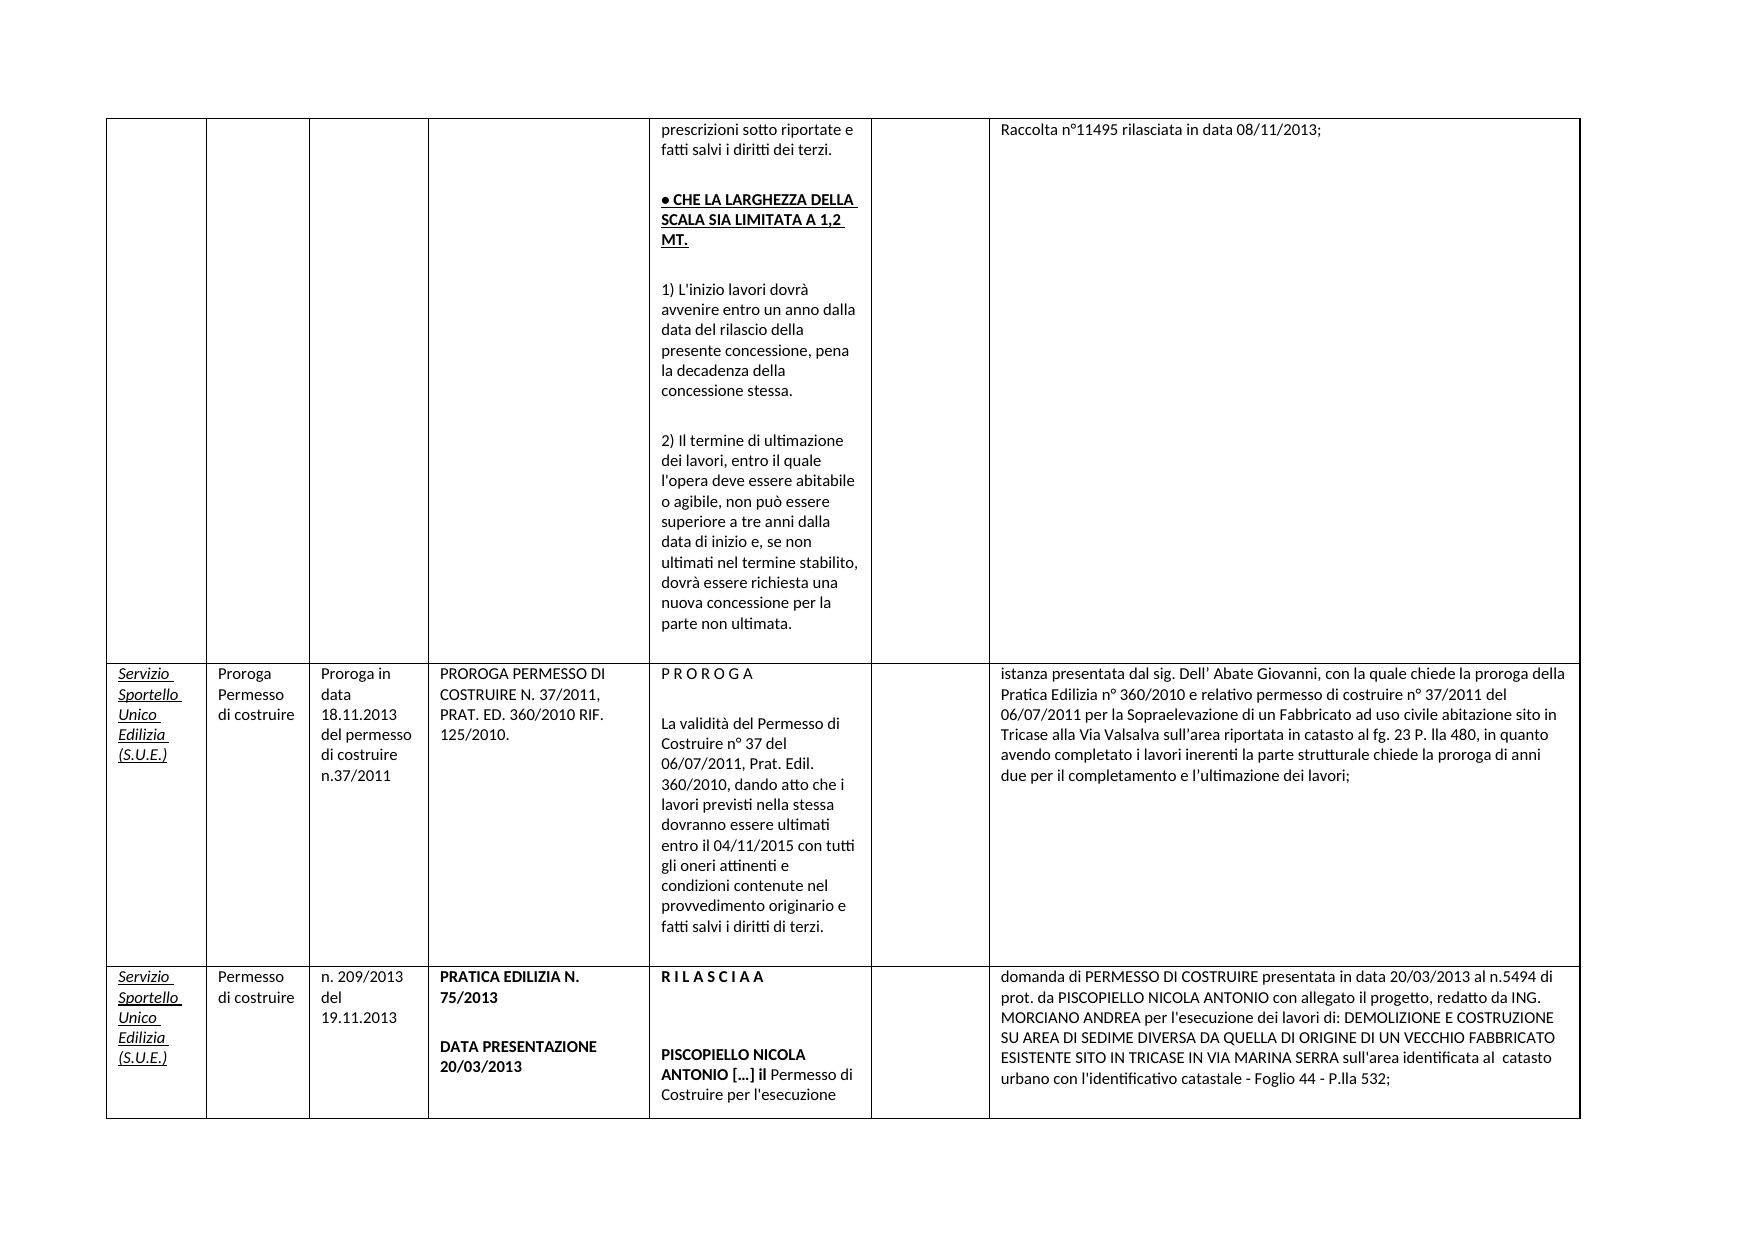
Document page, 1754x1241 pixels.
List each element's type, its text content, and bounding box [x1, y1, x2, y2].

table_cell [650, 967, 871, 1118]
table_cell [310, 119, 428, 662]
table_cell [429, 119, 649, 662]
table_cell [872, 119, 989, 662]
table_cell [207, 119, 309, 662]
table_cell istanza presentata dal sig. Dell’ Abate Giovanni, con la quale chiede la proroga della Pratica Edilizia n° 360/2010 e relativo permesso di costruire n° 37/2011 del 06/07/2011 per la Sopraelevazione di un Fabbricato ad uso civile abitazione sito in Tricase alla Via Valsalva sull’area riportata in catasto al fg. 23 P. lla 480, in quanto avendo completato i lavori inerenti la parte strutturale chiede la proroga di anni due per il completamento e l’ultimazione dei lavori; [990, 664, 1579, 966]
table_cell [429, 967, 649, 1118]
table_cell [872, 967, 989, 1118]
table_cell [310, 967, 428, 1118]
table_cell PROROGA PERMESSO DI COSTRUIRE N. 37/2011, PRAT. ED. 360/2010 RIF. 125/2010. [429, 664, 649, 966]
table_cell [990, 119, 1579, 662]
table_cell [650, 119, 871, 662]
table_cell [107, 967, 206, 1118]
table_cell Proroga in data 18.11.2013 del permesso di costruire n.37/2011 [310, 664, 428, 966]
table_cell P R O R O G A La validità del Permesso di Costruire n° 37 del 06/07/2011, Prat. Edil. 360/2010, dando atto che i lavori previsti nella stessa dovranno essere ultimati entro il 04/11/2015 con tutti gli oneri attinenti e condizioni contenute nel provvedimento originario e fatti salvi i diritti di terzi. [650, 664, 871, 966]
table_cell Servizio Sportello Unico Edilizia (S.U.E.) [107, 664, 206, 966]
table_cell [990, 967, 1579, 1118]
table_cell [207, 967, 309, 1118]
table_cell Proroga Permesso di costruire [207, 664, 309, 966]
table_cell [872, 664, 989, 966]
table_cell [107, 119, 206, 662]
